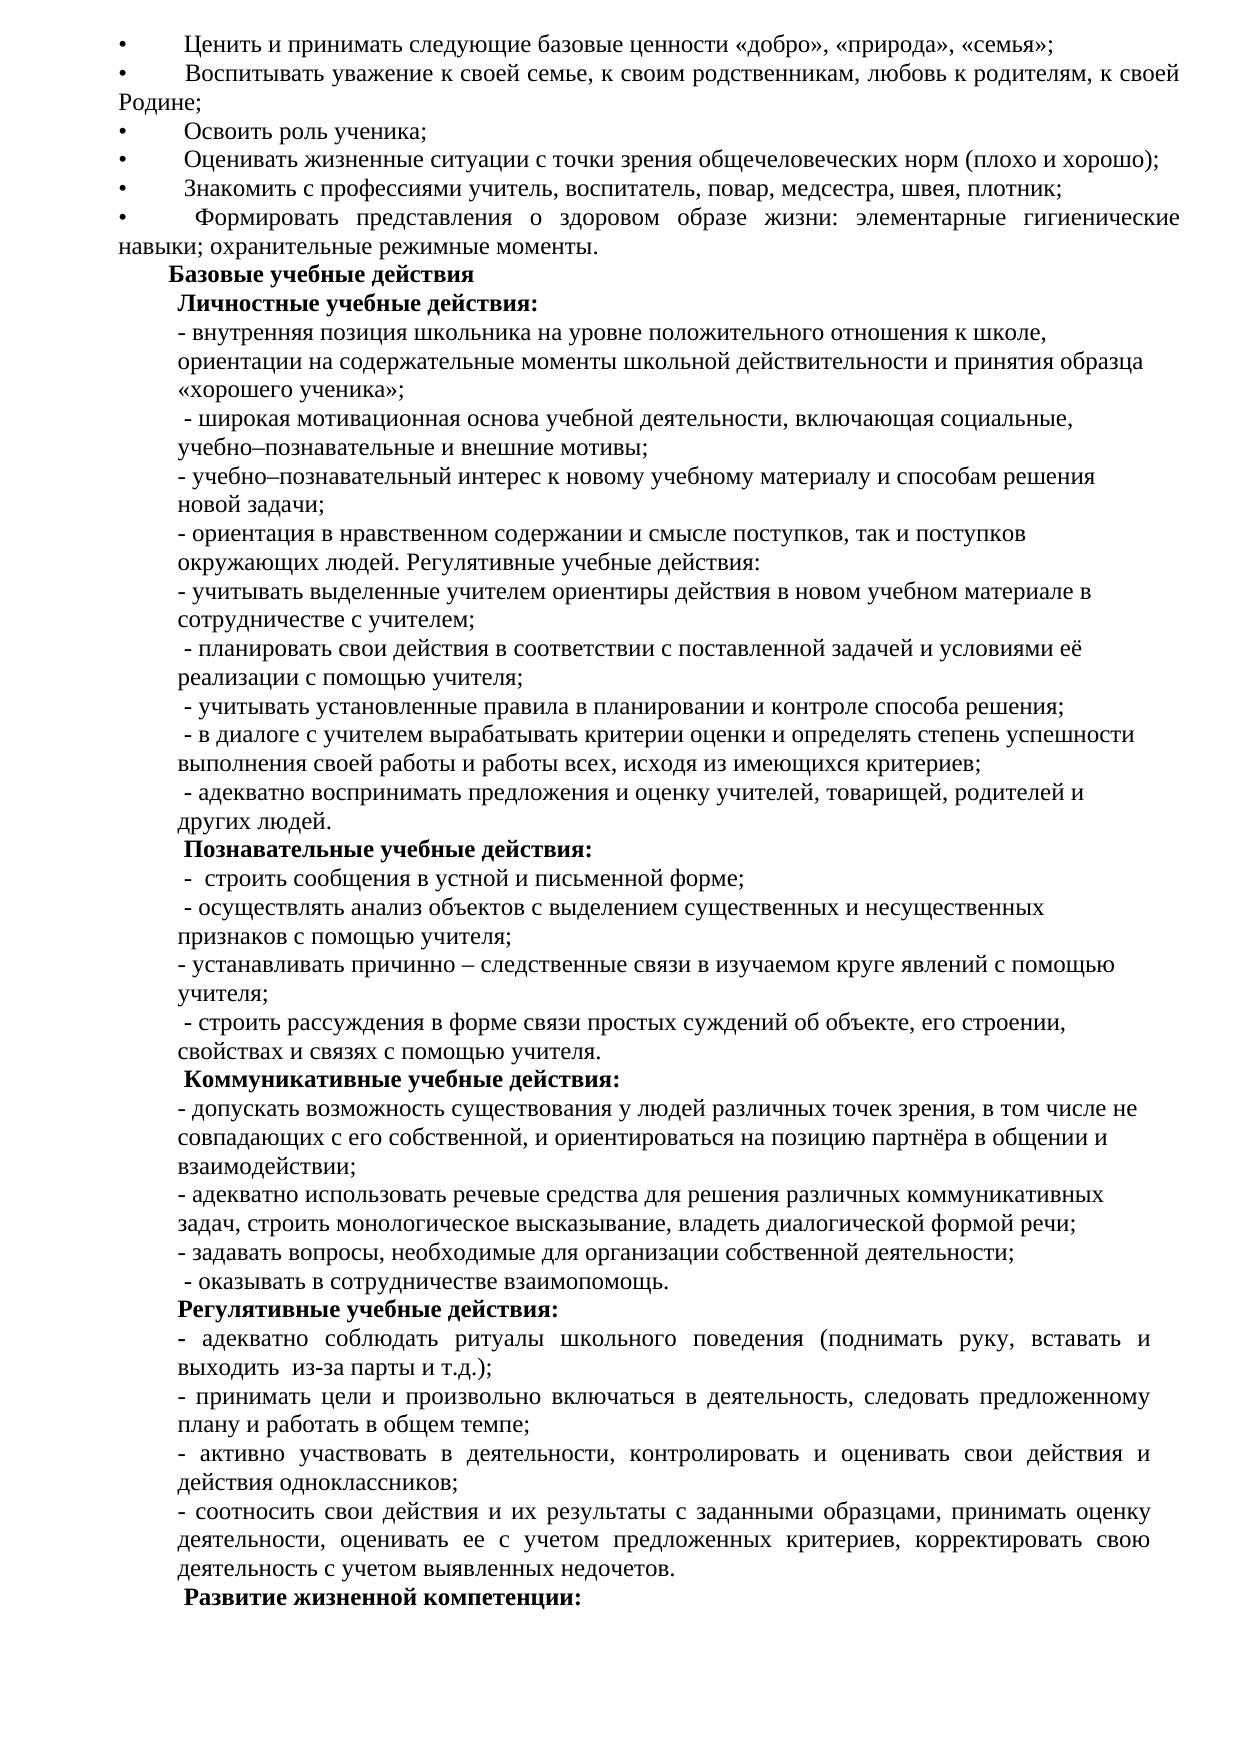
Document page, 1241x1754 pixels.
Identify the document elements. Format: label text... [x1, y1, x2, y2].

text • Воспитывать уважение к своей семье, к своим родственникам, любовь к родителям, к своей Родине; [118, 58, 1181, 116]
text - устанавливать причинно – следственные связи в изучаемом круге явлений с помощью учителя; [177, 949, 1152, 1007]
text - строить рассуждения в форме связи простых суждений об объекте, его строении, свойствах и связях с помощью учителя. [177, 1007, 1152, 1064]
text - адекватно соблюдать ритуалы школьного поведения (поднимать руку, вставать и выходить из-за парты и т.д.); [177, 1323, 1152, 1381]
text • Формировать представления о здоровом образе жизни: элементарные гигиенические навыки; охранительные режимные моменты. [118, 202, 1181, 259]
text - в диалоге с учителем вырабатывать критерии оценки и определять степень успешности выполнения своей работы и работы всех, исходя из имеющихся критериев; [177, 719, 1152, 777]
text Познавательные учебные действия: [177, 834, 1152, 863]
text Развитие жизненной компетенции: [177, 1582, 1152, 1611]
text • Ценить и принимать следующие базовые ценности «добро», «природа», «семья»; [118, 29, 1181, 58]
text - ориентация в нравственном содержании и смысле поступков, так и поступков окружающих людей. Регулятивные учебные действия: [177, 518, 1152, 576]
text - принимать цели и произвольно включаться в деятельность, следовать предложенному плану и работать в общем темпе; [177, 1381, 1152, 1438]
text Базовые учебные действия [118, 259, 1181, 288]
text - учебно–познавательный интерес к новому учебному материалу и способам решения новой задачи; [177, 461, 1152, 518]
text - соотносить свои действия и их результаты с заданными образцами, принимать оценку деятельности, оценивать ее с учетом предложенных критериев, корректировать свою деятельность с учетом выявленных недочетов. [177, 1496, 1152, 1582]
text - строить сообщения в устной и письменной форме; [177, 863, 1152, 892]
text Регулятивные учебные действия: [177, 1294, 1152, 1323]
text • Освоить роль ученика; [118, 116, 1181, 144]
text - учитывать установленные правила в планировании и контроле способа решения; [177, 691, 1152, 719]
text - задавать вопросы, необходимые для организации собственной деятельности; [177, 1237, 1152, 1266]
text - оказывать в сотрудничестве взаимопомощь. [177, 1266, 1152, 1294]
text - планировать свои действия в соответствии с поставленной задачей и условиями её реализации с помощью учителя; [177, 633, 1152, 691]
text - внутренняя позиция школьника на уровне положительного отношения к школе, ориентации на содержательные моменты школьной действительности и принятия образца «хорошего ученика»; [177, 317, 1152, 403]
text Коммуникативные учебные действия: [177, 1064, 1152, 1093]
text - допускать возможность существования у людей различных точек зрения, в том числе не совпадающих с его собственной, и ориентироваться на позицию партнёра в общении и взаимодействии; [177, 1093, 1152, 1179]
text - осуществлять анализ объектов с выделением существенных и несущественных признаков с помощью учителя; [177, 892, 1152, 949]
text - широкая мотивационная основа учебной деятельности, включающая социальные, учебно–познавательные и внешние мотивы; [177, 403, 1152, 461]
text Личностные учебные действия: [177, 288, 1152, 317]
text - адекватно использовать речевые средства для решения различных коммуникативных задач, строить монологическое высказывание, владеть диалогической формой речи; [177, 1179, 1152, 1237]
text - активно участвовать в деятельности, контролировать и оценивать свои действия и действия одноклассников; [177, 1438, 1152, 1496]
text • Оценивать жизненные ситуации с точки зрения общечеловеческих норм (плохо и хорошо); [118, 144, 1181, 173]
text • Знакомить с профессиями учитель, воспитатель, повар, медсестра, швея, плотник; [118, 173, 1181, 202]
text - адекватно воспринимать предложения и оценку учителей, товарищей, родителей и других людей. [177, 777, 1152, 834]
text - учитывать выделенные учителем ориентиры действия в новом учебном материале в сотрудничестве с учителем; [177, 576, 1152, 633]
